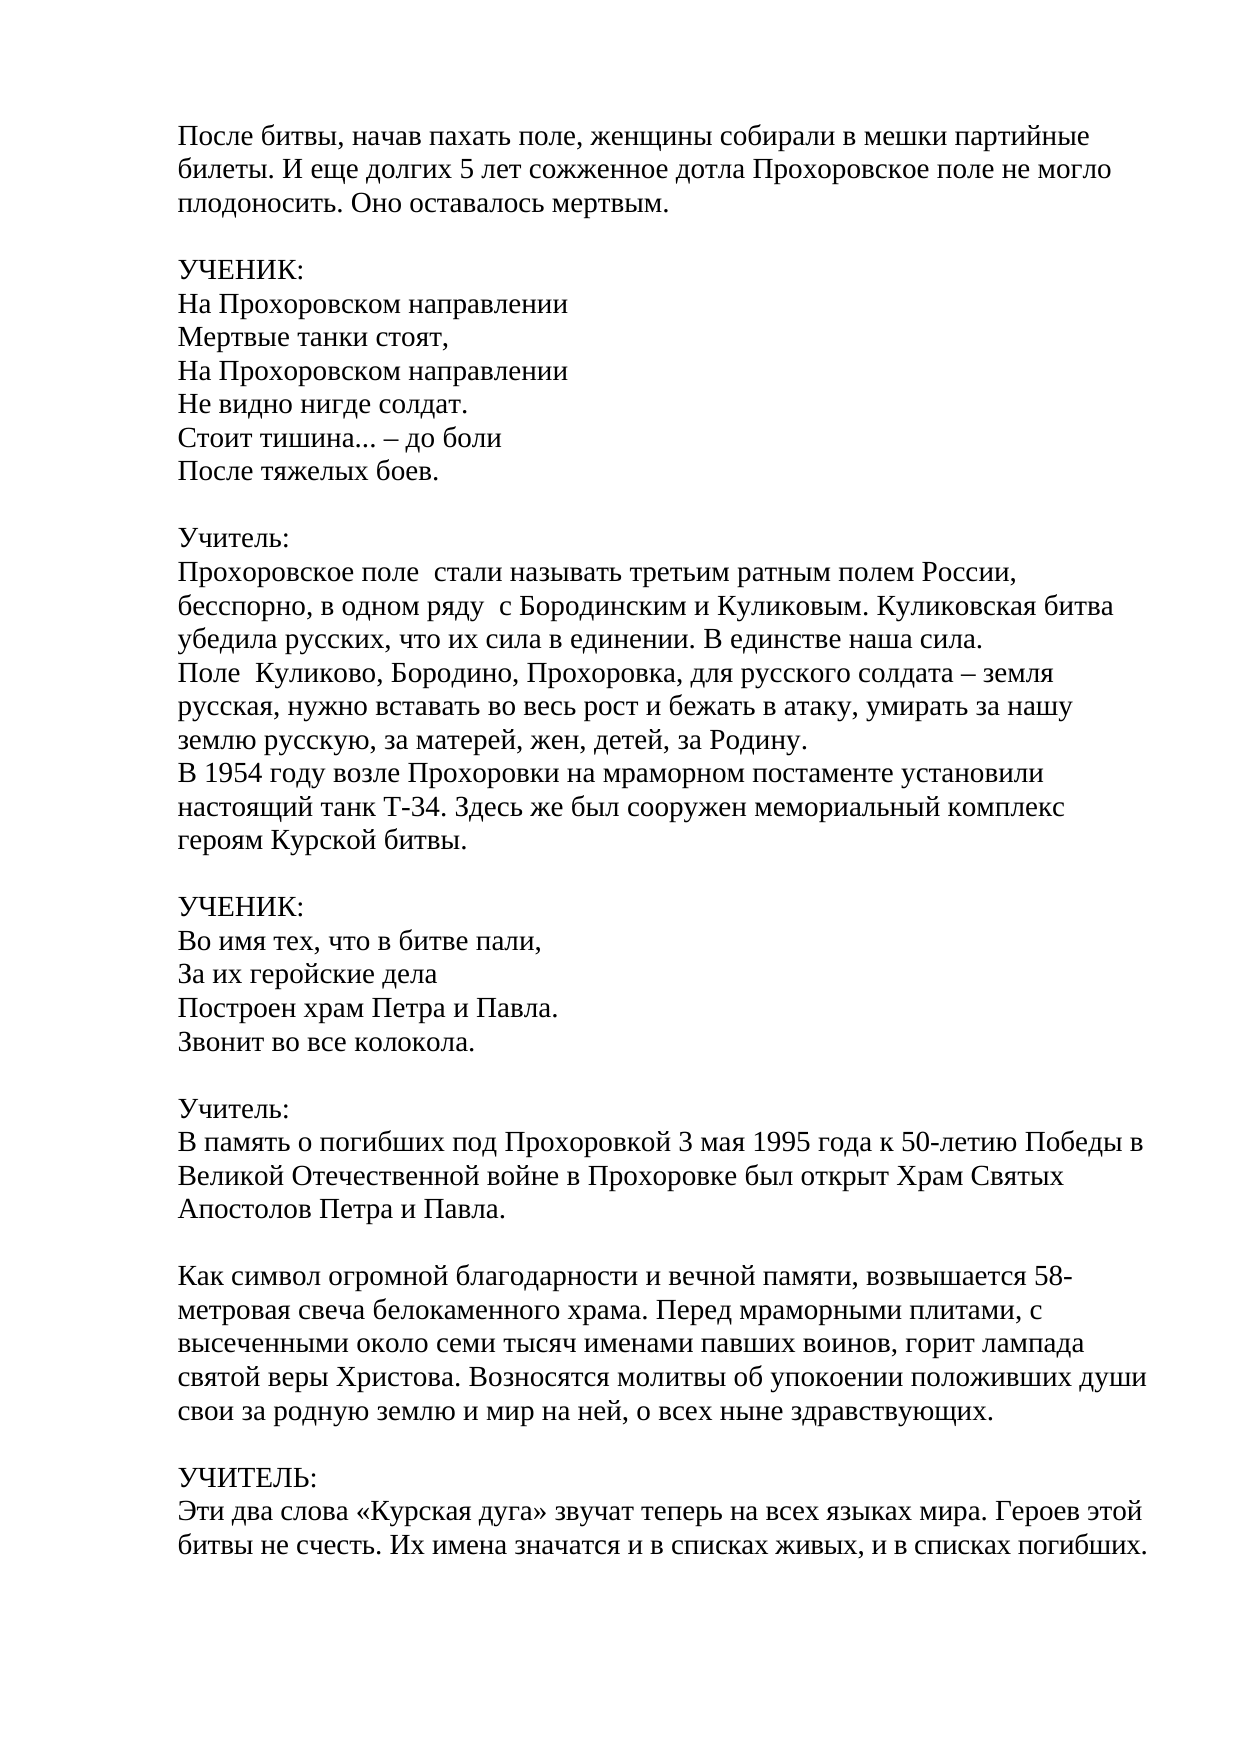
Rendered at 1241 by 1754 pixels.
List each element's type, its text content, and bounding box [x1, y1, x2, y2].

text На Прохоровском направлении [177, 353, 1152, 386]
text УЧЕНИК: [177, 252, 1152, 286]
text Прохоровское поле стали называть третьим ратным полем России, бесспорно, в одном ряду с Бородинским и Куликовым. Куликовская битва убедила русских, что их сила в единении. В единстве наша сила. [177, 554, 1152, 655]
text Мертвые танки стоят, [177, 319, 1152, 353]
text Звонит во все колокола. [177, 1024, 1152, 1057]
text На Прохоровском направлении [177, 286, 1152, 319]
text Как символ огромной благодарности и вечной памяти, возвышается 58-метровая свеча белокаменного храма. Перед мраморными плитами, с высеченными около семи тысяч именами павших воинов, горит лампада святой веры Христова. Возносятся молитвы об упокоении положивших души свои за родную землю и мир на ней, о всех ныне здравствующих. [177, 1258, 1152, 1426]
text После битвы, начав пахать поле, женщины собирали в мешки партийные билеты. И еще долгих 5 лет сожженное дотла Прохоровское поле не могло плодоносить. Оно оставалось мертвым. [177, 118, 1152, 219]
text Стоит тишина... – до боли [177, 420, 1152, 453]
text Учитель: [177, 1091, 1152, 1124]
text В память о погибших под Прохоровкой 3 мая 1995 года к 50-летию Победы в Великой Отечественной войне в Прохоровке был открыт Храм Святых Апостолов Петра и Павла. [177, 1124, 1152, 1225]
text За их геройские дела [177, 957, 1152, 990]
text УЧЕНИК: [177, 889, 1152, 923]
text Эти два слова «Курская дуга» звучат теперь на всех языках мира. Героев этой битвы не счесть. Их имена значатся и в списках живых, и в списках погибших. [177, 1493, 1152, 1560]
text Во имя тех, что в битве пали, [177, 923, 1152, 957]
text УЧИТЕЛЬ: [177, 1460, 1152, 1493]
text Поле Куликово, Бородино, Прохоровка, для русского солдата – земля русская, нужно вставать во весь рост и бежать в атаку, умирать за нашу землю русскую, за матерей, жен, детей, за Родину. [177, 655, 1152, 755]
text Не видно нигде солдат. [177, 386, 1152, 420]
text В 1954 году возле Прохоровки на мраморном постаменте установили настоящий танк Т-34. Здесь же был сооружен мемориальный комплекс героям Курской битвы. [177, 755, 1152, 856]
text После тяжелых боев. [177, 453, 1152, 487]
text Учитель: [177, 521, 1152, 554]
text Построен храм Петра и Павла. [177, 990, 1152, 1024]
